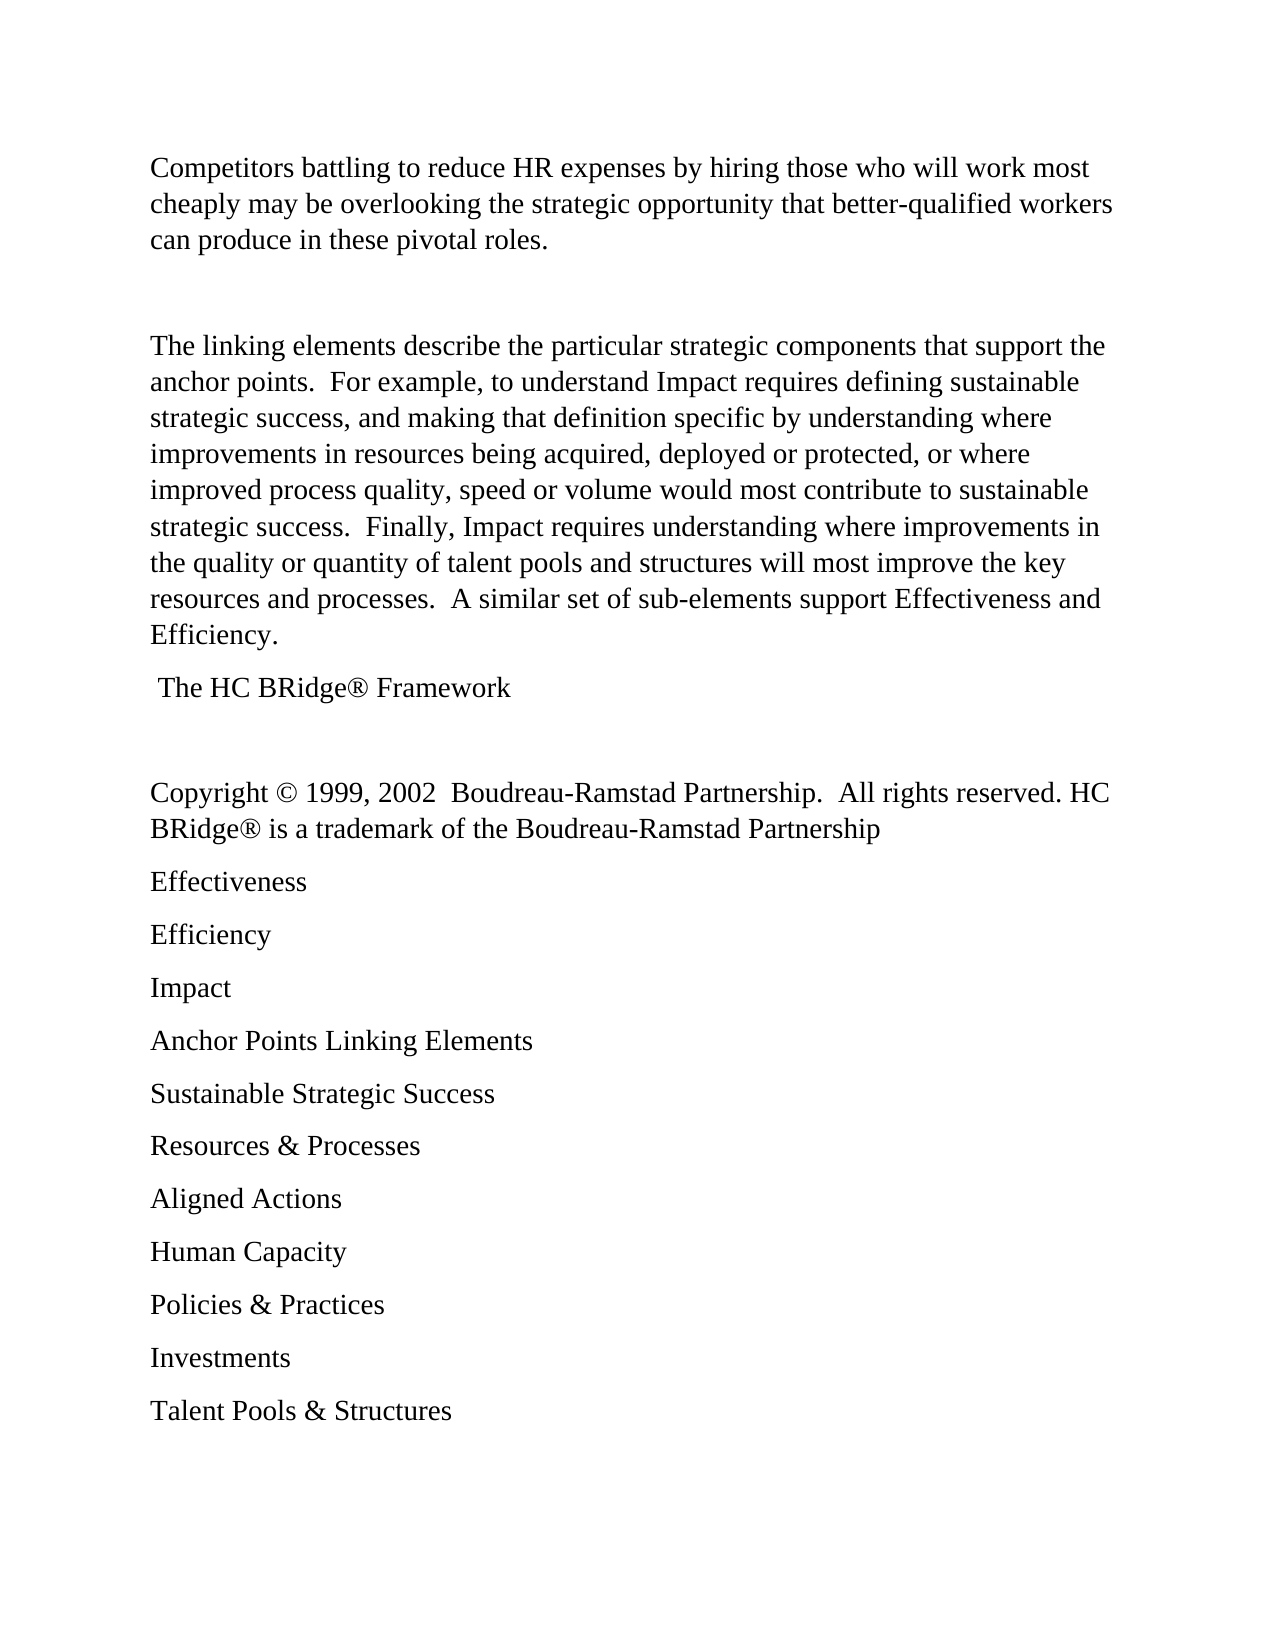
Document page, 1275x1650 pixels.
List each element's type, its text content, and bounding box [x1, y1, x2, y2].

text Policies & Practices [150, 1287, 1125, 1321]
text Investments [150, 1340, 1125, 1373]
text Resources & Processes [150, 1128, 1125, 1162]
text The HC BRidge® Framework [150, 670, 1125, 703]
text The linking elements describe the particular strategic components that support the anchor points. For example, to understand Impact requires defining sustainable strategic success, and making that definition specific by understanding where improvements in resources being acquired, deployed or protected, or where improved process quality, speed or volume would most contribute to sustainable strategic success. Finally, Impact requires understanding where improvements in the quality or quantity of talent pools and structures will most improve the key resources and processes. A similar set of sub-elements support Effectiveness and Efficiency. [150, 328, 1125, 651]
text Aligned Actions [150, 1181, 1125, 1215]
text Talent Pools & Structures [150, 1393, 1125, 1426]
text Effectiveness [150, 864, 1125, 898]
text Sustainable Strategic Success [150, 1076, 1125, 1109]
text Efficiency [150, 917, 1125, 951]
text Human Capacity [150, 1234, 1125, 1268]
text Anchor Points Linking Elements [150, 1023, 1125, 1056]
text Impact [150, 970, 1125, 1004]
text Copyright © 1999, 2002 Boudreau-Ramstad Partnership. All rights reserved. HC BRidge® is a trademark of the Boudreau-Ramstad Partnership [150, 776, 1125, 845]
text Competitors battling to reduce HR expenses by hiring those who will work most cheaply may be overlooking the strategic opportunity that better-qualified workers can produce in these pivotal roles. [150, 150, 1125, 256]
